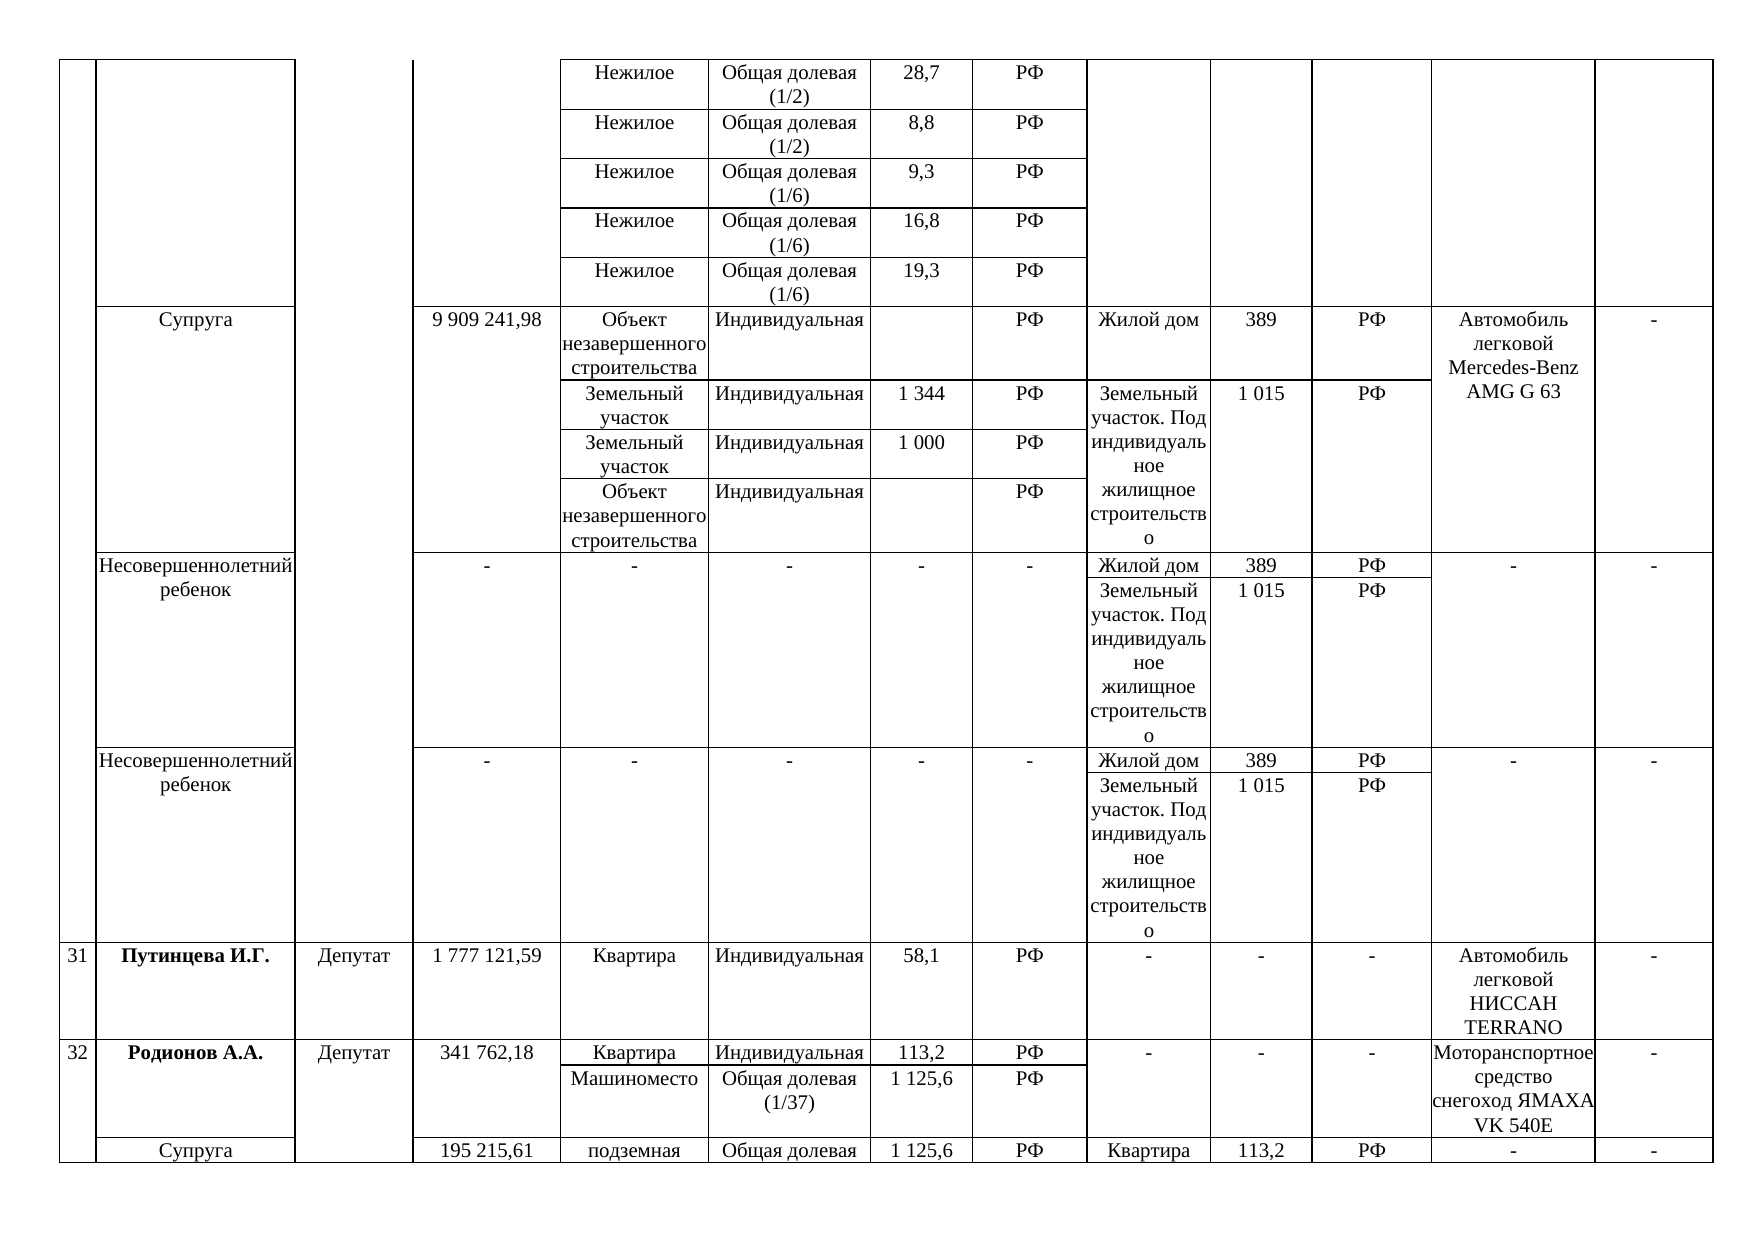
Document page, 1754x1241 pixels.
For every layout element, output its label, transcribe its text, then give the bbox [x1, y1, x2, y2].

table_cell Жилой дом [1088, 307, 1210, 379]
table_cell Общая долевая (1/6) [709, 258, 870, 306]
table_cell Индивидуальная [709, 307, 870, 379]
table_cell Машиноместо [561, 1066, 708, 1137]
table_cell Путинцева И.Г. [97, 943, 294, 1039]
table_cell Общая долевая (1/2) [709, 110, 870, 158]
table_cell 1 125,6 [871, 1138, 972, 1162]
table_cell РФ [1313, 553, 1431, 577]
table_cell - [414, 553, 560, 747]
table_cell Жилой дом [1088, 553, 1210, 577]
table_cell РФ [973, 1138, 1086, 1162]
table_cell [871, 307, 972, 379]
table_cell 58,1 [871, 943, 972, 1039]
table_cell - [414, 748, 560, 942]
table_cell - [709, 553, 870, 747]
table_cell - [1596, 553, 1712, 747]
table_cell - [1211, 943, 1311, 1039]
table_cell 19,3 [871, 258, 972, 306]
table_cell - [561, 553, 708, 747]
table_cell Квартира [561, 943, 708, 1039]
table_cell [871, 479, 972, 552]
table_cell Индивидуальная [709, 1040, 870, 1064]
table_cell Квартира [561, 1040, 708, 1064]
table_cell Общая долевая (1/6) [709, 159, 870, 207]
table_cell РФ [973, 110, 1086, 158]
table_cell - [1432, 1138, 1594, 1162]
table_cell РФ [973, 258, 1086, 306]
table_cell Индивидуальная [709, 381, 870, 429]
table_cell 28,7 [871, 60, 972, 108]
table_cell 389 [1211, 307, 1311, 379]
table_cell Квартира [1088, 1138, 1210, 1162]
table_cell - [1596, 1040, 1712, 1137]
table_cell РФ [973, 209, 1086, 257]
table_cell - [1432, 748, 1594, 942]
table_cell РФ [973, 307, 1086, 379]
table_cell РФ [973, 943, 1086, 1039]
table_cell РФ [1313, 748, 1431, 772]
table_cell Земельный участок. Под индивидуальное жилищное строительство [1088, 578, 1210, 747]
table_cell Родионов А.А. [97, 1040, 294, 1137]
table_cell Земельный участок. Под индивидуальное жилищное строительство [1088, 773, 1210, 942]
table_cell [709, 1138, 870, 1162]
table_cell РФ [1313, 773, 1431, 942]
table_cell РФ [973, 1040, 1086, 1064]
table_cell Депутат [296, 1040, 412, 1162]
table_cell Нежилое [561, 258, 708, 306]
table_cell Супруга [97, 1138, 294, 1162]
table_cell Моторанспортное средство снегоход ЯМАХА VK 540E [1432, 1040, 1594, 1137]
table_cell 1 015 [1211, 578, 1311, 747]
table_cell Несовершеннолетний ребенок [97, 748, 294, 942]
table_cell Индивидуальная [709, 430, 870, 478]
table_cell 1 125,6 [871, 1066, 972, 1137]
table_cell 1 000 [871, 430, 972, 478]
table_cell подземная парковка [561, 1138, 708, 1162]
table_cell - [871, 748, 972, 942]
table_cell 1 777 121,59 [414, 943, 560, 1039]
table_cell 341 762,18 [414, 1040, 560, 1137]
table_cell РФ [1313, 578, 1431, 747]
table_cell 389 [1211, 748, 1311, 772]
table_cell - [1596, 748, 1712, 942]
table_cell Нежилое [561, 159, 708, 207]
table_cell Нежилое [561, 110, 708, 158]
table_cell - [1211, 1040, 1311, 1137]
table_cell 9,3 [871, 159, 972, 207]
table_cell - [1088, 943, 1210, 1039]
table_cell - [561, 748, 708, 942]
table_cell Нежилое [561, 209, 708, 257]
table_cell РФ [1313, 1138, 1431, 1162]
table_cell 32 [60, 1040, 95, 1162]
table_cell - [1596, 307, 1712, 552]
table_cell - [1596, 943, 1712, 1039]
table_cell РФ [1313, 307, 1431, 379]
table_cell - [1596, 1138, 1712, 1162]
table_cell Супруга [97, 307, 294, 552]
table_cell Автомобиль легковой НИССАН TERRANO [1432, 943, 1594, 1039]
table_cell 113,2 [1211, 1138, 1311, 1162]
table_cell - [1088, 1040, 1210, 1137]
table_cell - [973, 748, 1086, 942]
table_cell Индивидуальная [709, 479, 870, 552]
table_cell РФ [973, 381, 1086, 429]
table_cell Несовершеннолетний ребенок [97, 553, 294, 747]
table_cell 8,8 [871, 110, 972, 158]
table_cell РФ [973, 479, 1086, 552]
table_cell 389 [1211, 553, 1311, 577]
table_cell - [973, 553, 1086, 747]
table_cell Земельный участок [561, 430, 708, 478]
table_cell Общая долевая (1/37) [709, 1066, 870, 1137]
table_cell 195 215,61 [414, 1138, 560, 1162]
table_cell 113,2 [871, 1040, 972, 1064]
table_cell РФ [973, 159, 1086, 207]
table_cell 9 909 241,98 [414, 307, 560, 552]
table_cell - [1313, 943, 1431, 1039]
table_cell РФ [973, 430, 1086, 478]
table_cell Объект незавершенного строительства [561, 307, 708, 379]
table_cell - [1432, 553, 1594, 747]
table_cell 1 015 [1211, 381, 1311, 552]
table_cell Общая долевая (1/6) [709, 209, 870, 257]
table_cell Депутат [296, 943, 412, 1039]
table_cell 31 [60, 943, 95, 1039]
table_cell 1 344 [871, 381, 972, 429]
table_cell Жилой дом [1088, 748, 1210, 772]
table_cell - [871, 553, 972, 747]
table_cell Объект незавершенного строительства [561, 479, 708, 552]
table_cell РФ [973, 1066, 1086, 1137]
table_cell 16,8 [871, 209, 972, 257]
table_cell РФ [1313, 381, 1431, 552]
table_cell Индивидуальная [709, 943, 870, 1039]
table_cell 1 015 [1211, 773, 1311, 942]
table_cell Автомобиль легковой Mercedes-Benz AMG G 63 [1432, 307, 1594, 552]
table_cell Земельный участок [561, 381, 708, 429]
table_cell - [709, 748, 870, 942]
table_cell Земельный участок. Под индивидуальное жилищное строительство [1088, 381, 1210, 552]
table_cell Нежилое [561, 60, 708, 108]
table_cell - [1313, 1040, 1431, 1137]
table_cell Общая долевая (1/2) [709, 60, 870, 108]
table_cell РФ [973, 60, 1086, 108]
